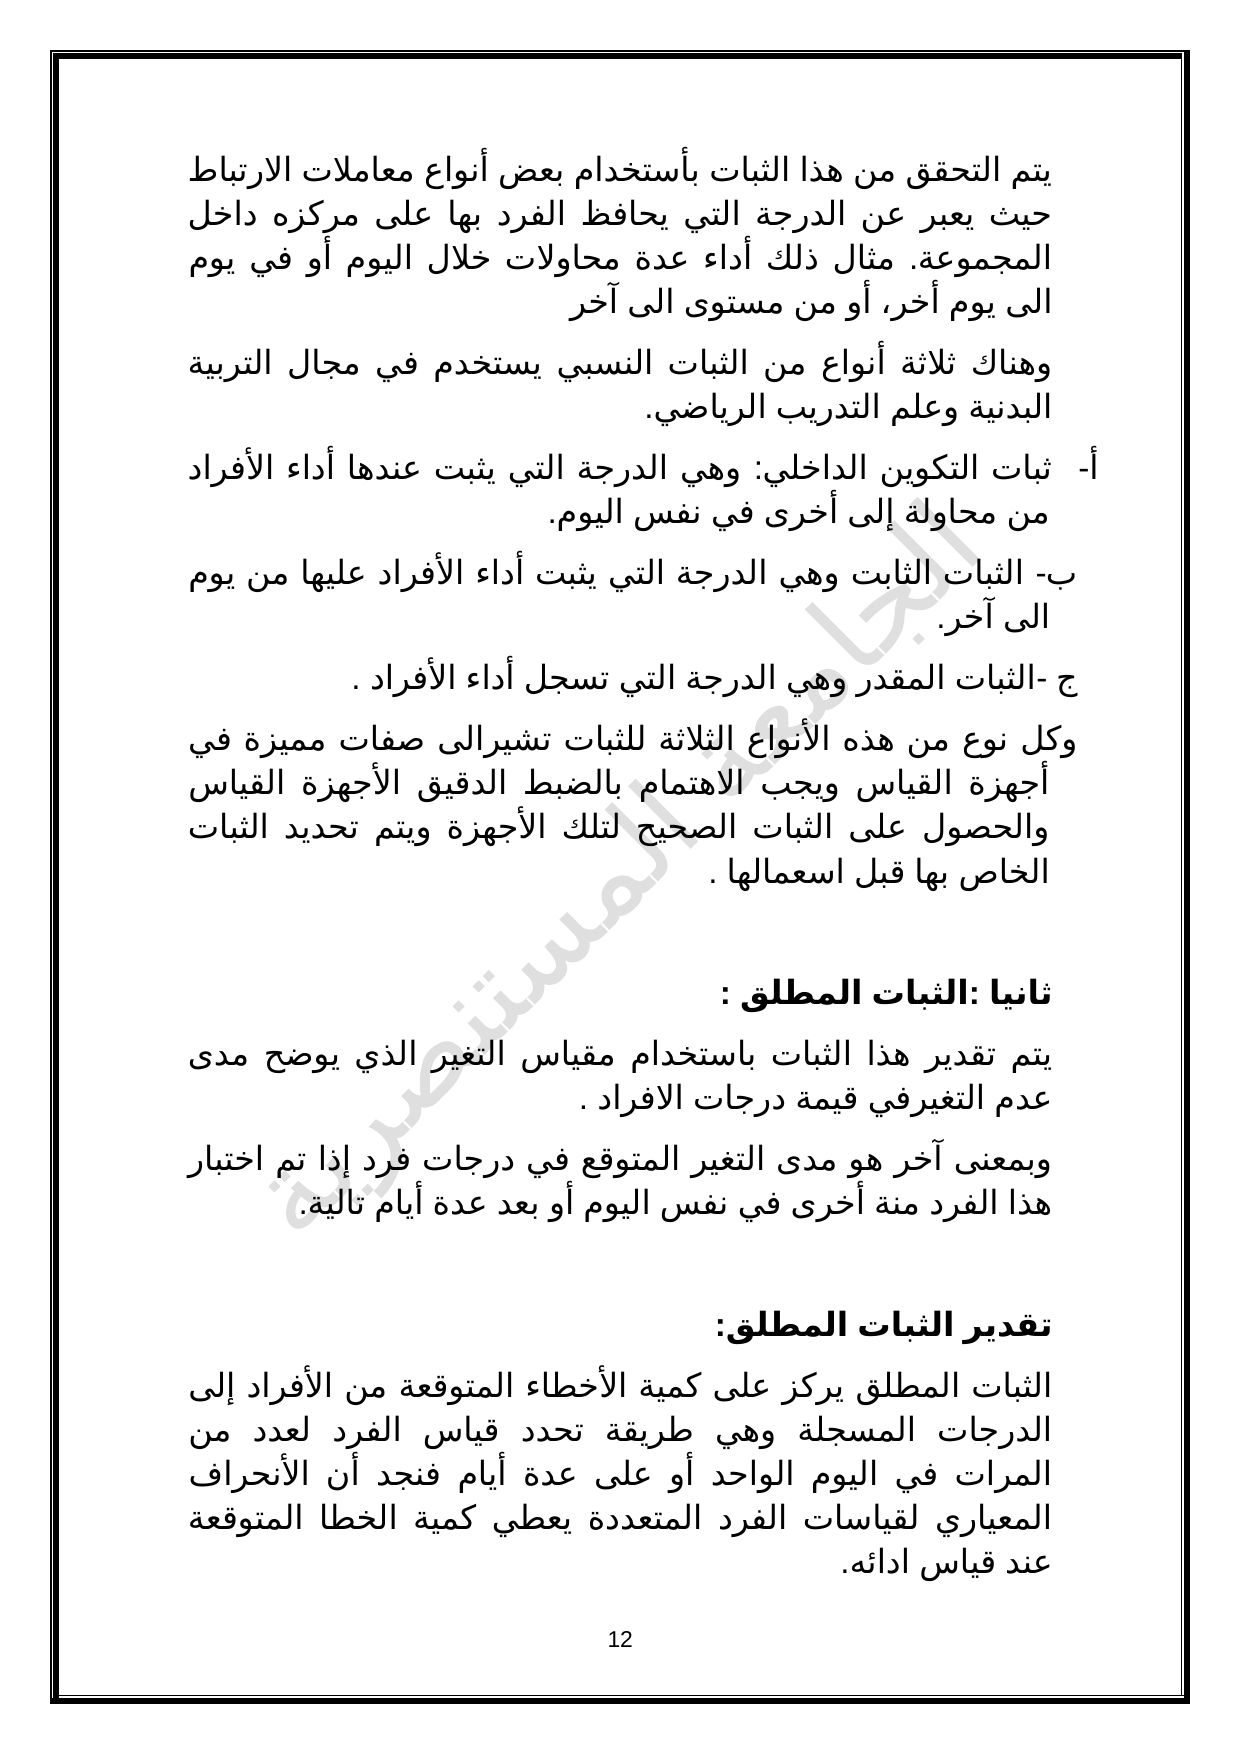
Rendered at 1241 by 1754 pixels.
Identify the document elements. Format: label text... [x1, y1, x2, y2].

text ثانيا :الثبات المطلق : [187, 973, 1053, 1012]
text وهناك ثلاثة أنواع من الثبات النسبي يستخدم في مجال التربية البدنية وعلم التدريب الرياضي. [187, 343, 1053, 426]
text يتم تقدير هذا الثبات باستخدام مقياس التغير الذي يوضح مدى عدم التغيرفي قيمة درجات الافراد . [187, 1034, 1053, 1117]
text وبمعنى آخر هو مدى التغير المتوقع في درجات فرد إذا تم اختبار هذا الفرد منة أخرى في نفس اليوم أو بعد عدة أيام تالية. [187, 1139, 1053, 1222]
text يتم التحقق من هذا الثبات بأستخدام بعض أنواع معاملات الارتباط حيث يعبر عن الدرجة التي يحافظ الفرد بها على مركزه داخل المجموعة. مثال ذلك أداء عدة محاولات خلال اليوم أو في يوم الى يوم أخر، أو من مستوى الى آخر [187, 150, 1053, 321]
text ب- الثبات الثابت وهي الدرجة التي يثبت أداء الأفراد عليها من يوم الى آخر. [187, 553, 1078, 636]
text وكل نوع من هذه الأنواع الثلاثة للثبات تشيرالى صفات مميزة في أجهزة القياس ويجب الاهتمام بالضبط الدقيق الأجهزة القياس والحصول على الثبات الصحيح لتلك الأجهزة ويتم تحديد الثبات الخاص بها قبل اسعمالها . [187, 719, 1078, 890]
text ج -الثبات المقدر وهي الدرجة التي تسجل أداء الأفراد . [187, 658, 1078, 697]
text الثبات المطلق يركز على كمية الأخطاء المتوقعة من الأفراد إلى الدرجات المسجلة وهي طريقة تحدد قياس الفرد لعدد من المرات في اليوم الواحد أو على عدة أيام فنجد أن الأنحراف المعياري لقياسات الفرد المتعددة يعطي كمية الخطا المتوقعة عند قياس ادائه. [187, 1366, 1053, 1581]
text تقدير الثبات المطلق: [187, 1305, 1053, 1343]
list ثبات التكوين الداخلي: وهي الدرجة التي يثبت عندها أداء الأفراد من محاولة إلى أخرى في نفس اليوم. [187, 448, 1078, 531]
